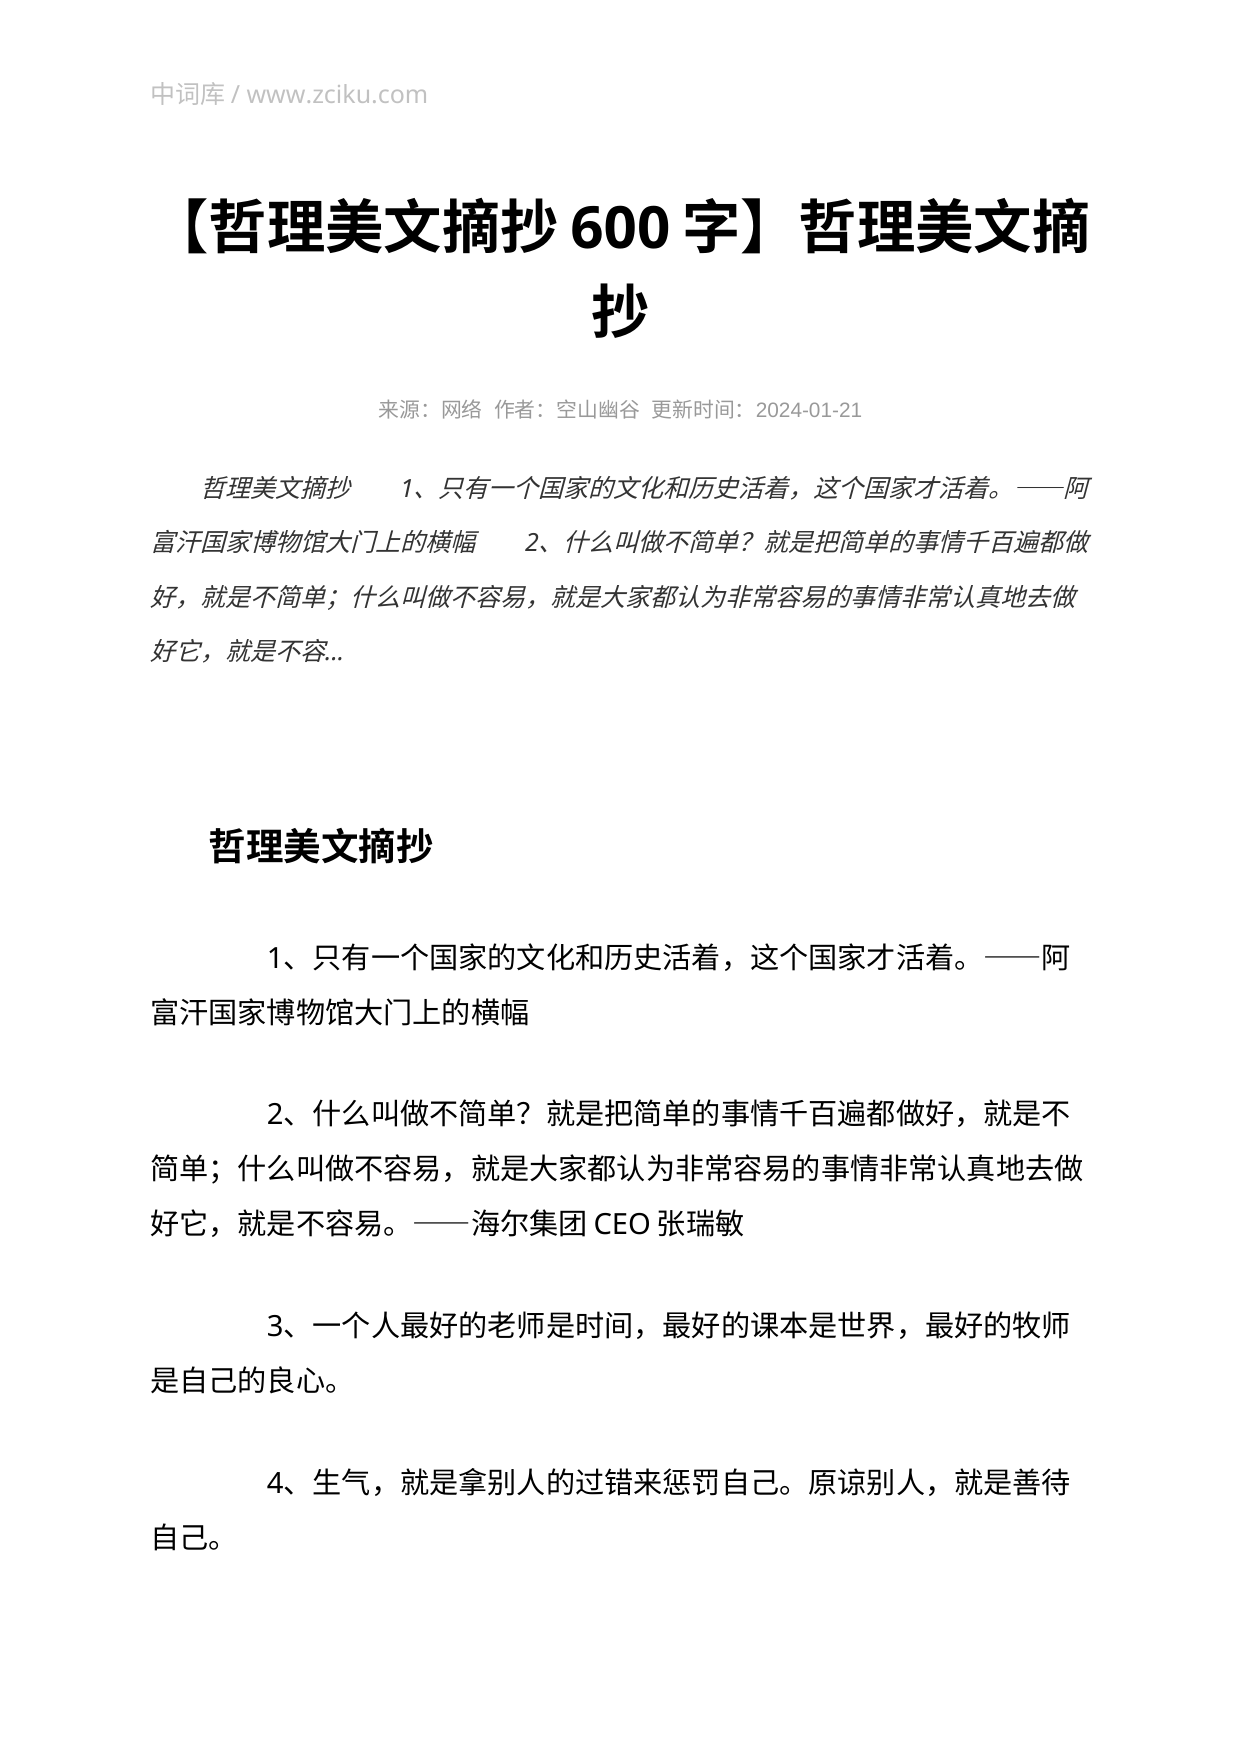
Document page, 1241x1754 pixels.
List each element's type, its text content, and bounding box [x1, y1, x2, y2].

text 4、生气，就是拿别人的过错来惩罚自己。原谅别人，就是善待自己。 [150, 1459, 1090, 1557]
text 2、什么叫做不简单？就是把简单的事情千百遍都做好，就是不简单；什么叫做不容易，就是大家都认为非常容易的事情非常认真地去做好它，就是不容易。——海尔集团CEO张瑞敏 [150, 1091, 1090, 1243]
text 3、一个人最好的老师是时间，最好的课本是世界，最好的牧师是自己的良心。 [150, 1303, 1090, 1400]
text 哲理美文摘抄 1、只有一个国家的文化和历史活着，这个国家才活着。——阿富汗国家博物馆大门上的横幅 2、什么叫做不简单？就是把简单的事情千百遍都做好，就是不简单；什么叫做不容易，就是大家都认为非常容易的事情非常认真地去做好它，就是不容... [150, 468, 1090, 668]
text 来源：网络 作者：空山幽谷 更新时间：2024-01-21 [150, 397, 1090, 421]
text 1、只有一个国家的文化和历史活着，这个国家才活着。——阿富汗国家博物馆大门上的横幅 [150, 934, 1090, 1031]
subtitle 【哲理美文摘抄600字】哲理美文摘抄 [150, 181, 1090, 351]
text 哲理美文摘抄 [150, 817, 1090, 871]
